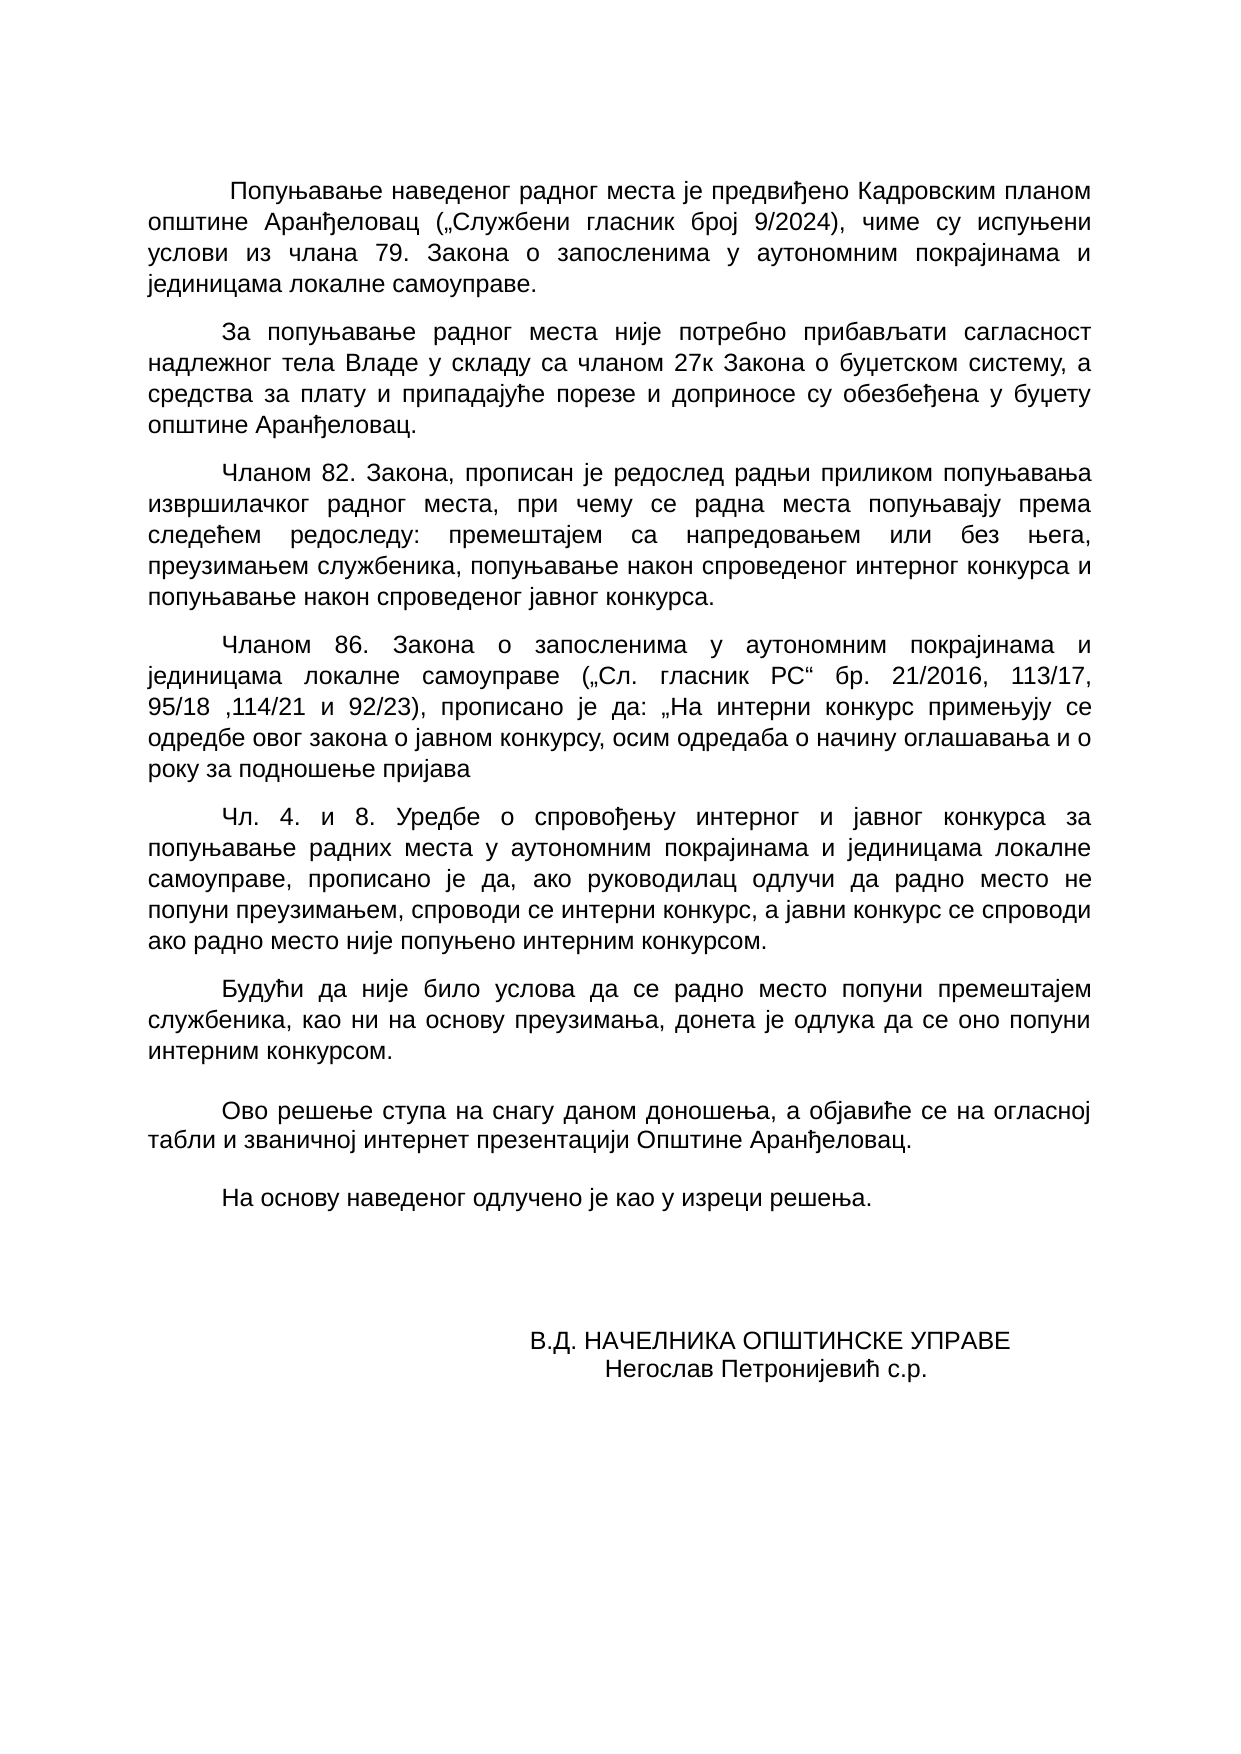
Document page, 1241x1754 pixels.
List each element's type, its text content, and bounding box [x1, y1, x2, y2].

text За попуњавање радног места није потребно прибављати сагласност надлежног тела Владе у складу са чланом 27к Закона о буџетском систему, а средства за плату и припадајуће порезе и доприносе су обезбеђена у буџету општине Аранђеловац. [148, 317, 1093, 439]
text Чланом 86. Закона о запосленима у аутономним покрајинама и јединицама локалне самоуправе („Сл. гласник РС“ бр. 21/2016, 113/17, 95/18 ,114/21 и 92/23), прописано је да: „На интерни конкурс примењују се одредбе овог закона о јавном конкурсу, осим одредаба о начину оглашавања и о року за подношење пријава [148, 630, 1093, 783]
text Негослав Петронијевић с.р. [523, 1354, 1093, 1383]
text Ово решење ступа на снагу даном доношења, а објавиће се на огласној табли и званичној интернет презентацији Општине Аранђеловац. [148, 1096, 1093, 1153]
text Попуњавање наведеног радног места је предвиђено Кадровским планом општине Аранђеловац („Службени гласник број 9/2024), чиме су испуњени услови из члана 79. Закона о запосленима у аутономним покрајинама и јединицама локалне самоуправе. [148, 176, 1093, 298]
text На основу наведеног одлучено је као у изреци решења. [148, 1183, 1093, 1211]
text В.Д. НАЧЕЛНИКА ОПШТИНСКЕ УПРАВЕ [449, 1326, 1093, 1354]
text Чл. 4. и 8. Уредбе о спровођењу интерног и јавног конкурса за попуњавање радних места у аутономним покрајинама и јединицама локалне самоуправе, прописано је да, ако руководилац одлучи да радно место не попуни преузимањем, спроводи се интерни конкурс, а јавни конкурс се спроводи ако радно место није попуњено интерним конкурсом. [148, 802, 1093, 955]
text Будући да није било услова да се радно место попуни премештајем службеника, као ни на основу преузимања, донета је одлука да се оно попуни интерним конкурсом. [148, 974, 1093, 1064]
text Чланом 82. Закона, прописан је редослед радњи приликом попуњавања извршилачког радног места, при чему се радна места попуњавају према следећем редоследу: премештајем са напредовањем или без њега, преузимањем службеника, попуњавање након спроведеног интерног конкурса и попуњавање након спроведеног јавног конкурса. [148, 458, 1093, 611]
